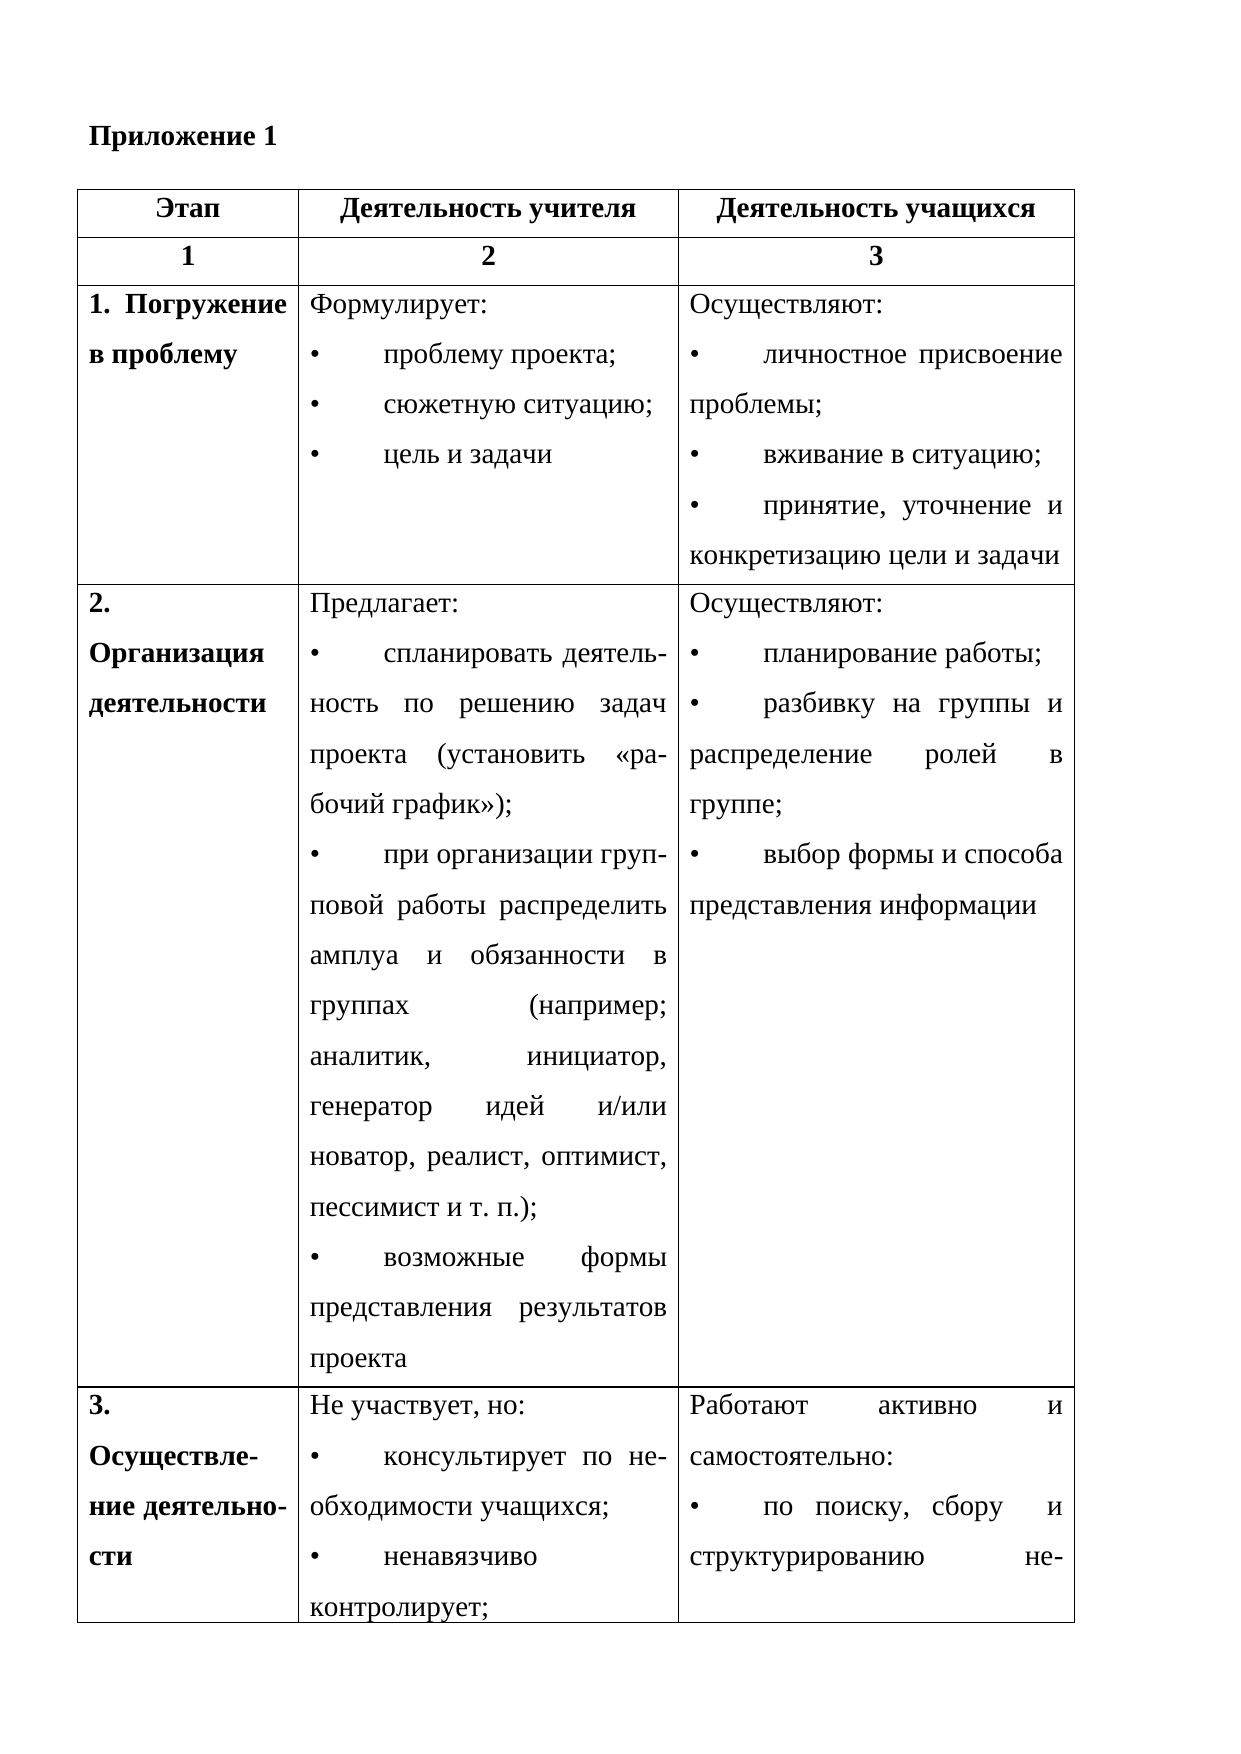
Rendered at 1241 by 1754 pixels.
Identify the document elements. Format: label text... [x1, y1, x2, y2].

text Приложение 1 [88, 118, 1063, 152]
table_cell 1 [78, 238, 298, 285]
table_cell 1. Погружение в проблему [78, 286, 298, 584]
table_cell Осуществляют: • личностное присвоение проблемы; • вживание в ситуацию; • принятие, уточнение и конкретизацию цели и задачи [679, 286, 1074, 584]
table_cell Осуществляют: • планирование работы; • разбивку на группы и распределение ролей в группе; • выбор формы и способа представления информации [679, 585, 1074, 1386]
table_cell Формулирует: • проблему проекта; • сюжетную ситуацию; • цель и задачи [299, 286, 678, 584]
table_header Деятельность учителя [299, 190, 678, 237]
table_header Этап [78, 190, 298, 237]
table_cell 2 [299, 238, 678, 285]
table_cell 3 [679, 238, 1074, 285]
table_header Деятельность учащихся [679, 190, 1074, 237]
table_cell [299, 1388, 678, 1622]
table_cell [78, 1388, 298, 1622]
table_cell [679, 1388, 1074, 1622]
table_cell Предлагает: • спланировать деятельность по решению задач проекта (установить «рабочий график»); • при организации групповой работы распределить амплуа и обязанности в группах (например; аналитик, инициатор, генератор идей и/или новатор, реалист, оптимист, пессимист и т. п.); • возможные формы представления результатов проекта [299, 585, 678, 1386]
table_cell 2. Организация деятельности [78, 585, 298, 1386]
